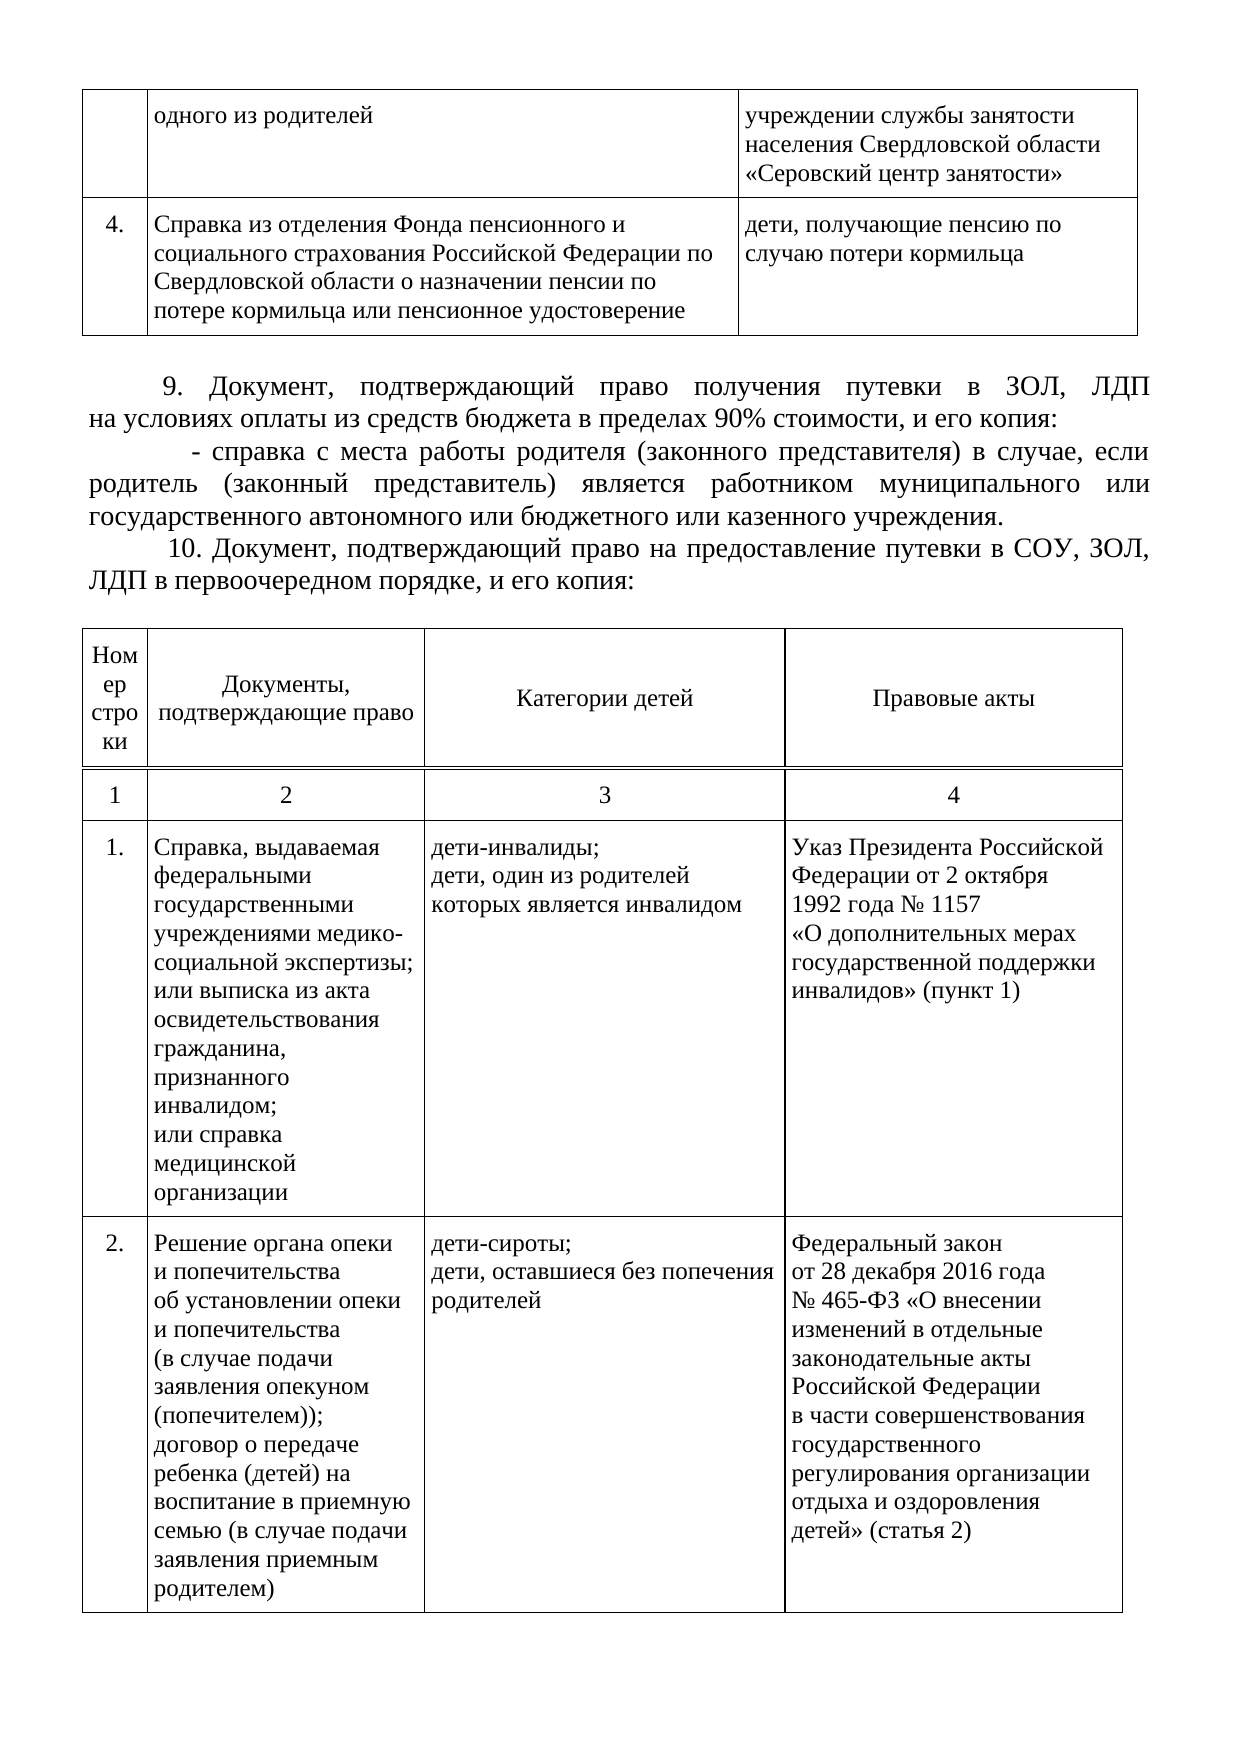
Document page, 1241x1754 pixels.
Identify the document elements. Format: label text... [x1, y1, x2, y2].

table_cell Решение органа опеки и попечительства об установлении опеки и попечительства (в случае подачи заявления опекуном (попечителем)); договор о передаче ребенка (детей) на воспитание в приемную семью (в случае подачи заявления приемным родителем) [148, 1217, 424, 1612]
table_header Правовые акты [786, 629, 1122, 766]
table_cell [739, 90, 1137, 197]
table_cell Указ Президента Российской Федерации от 2 октября 1992 года № 1157 «О дополнительных мерах государственной поддержки инвалидов» (пункт 1) [786, 821, 1122, 1216]
table_cell 2. [83, 1217, 147, 1612]
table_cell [148, 90, 738, 197]
text 9. Документ, подтверждающий право получения путевки в ЗОЛ, ЛДП на условиях оплаты из средств бюджета в пределах 90% стоимости, и его копия: [89, 369, 1152, 434]
table_cell дети-инвалиды; дети, один из родителей которых является инвалидом [425, 821, 784, 1216]
table_cell 4. [83, 198, 147, 334]
table_header 2 [148, 770, 424, 820]
text 10. Документ, подтверждающий право на предоставление путевки в СОУ, ЗОЛ, ЛДП в первоочередном порядке, и его копия: [89, 531, 1152, 596]
table_cell 3. [83, 90, 147, 197]
table_cell дети-сироты; дети, оставшиеся без попечения родителей [425, 1217, 784, 1612]
table_header Номер строки [83, 629, 147, 766]
table_cell Федеральный закон от 28 декабря 2016 года № 465-ФЗ «О внесении изменений в отдельные законодательные акты Российской Федерации в части совершенствования государственного регулирования организации отдыха и оздоровления детей» (статья 2) [786, 1217, 1122, 1612]
table_header Документы, подтверждающие право [148, 629, 424, 766]
text - справка с места работы родителя (законного представителя) в случае, если родитель (законный представитель) является работником муниципального или государственного автономного или бюджетного или казенного учреждения. [89, 434, 1152, 531]
table_cell Справка, выдаваемая федеральными государственными учреждениями медико-социальной экспертизы; или выписка из акта освидетельствования гражданина, признанного инвалидом; или справка медицинской организации [148, 821, 424, 1216]
table_header 3 [425, 770, 784, 820]
table_header Категории детей [425, 629, 784, 766]
table_header 4 [786, 770, 1122, 820]
table_cell Справка из отделения Фонда пенсионного и социального страхования Российской Федерации по Свердловской области о назначении пенсии по потере кормильца или пенсионное удостоверение [148, 198, 738, 334]
table_cell дети, получающие пенсию по случаю потери кормильца [739, 198, 1137, 334]
table_header 1 [83, 770, 147, 820]
table_cell 1. [83, 821, 147, 1216]
